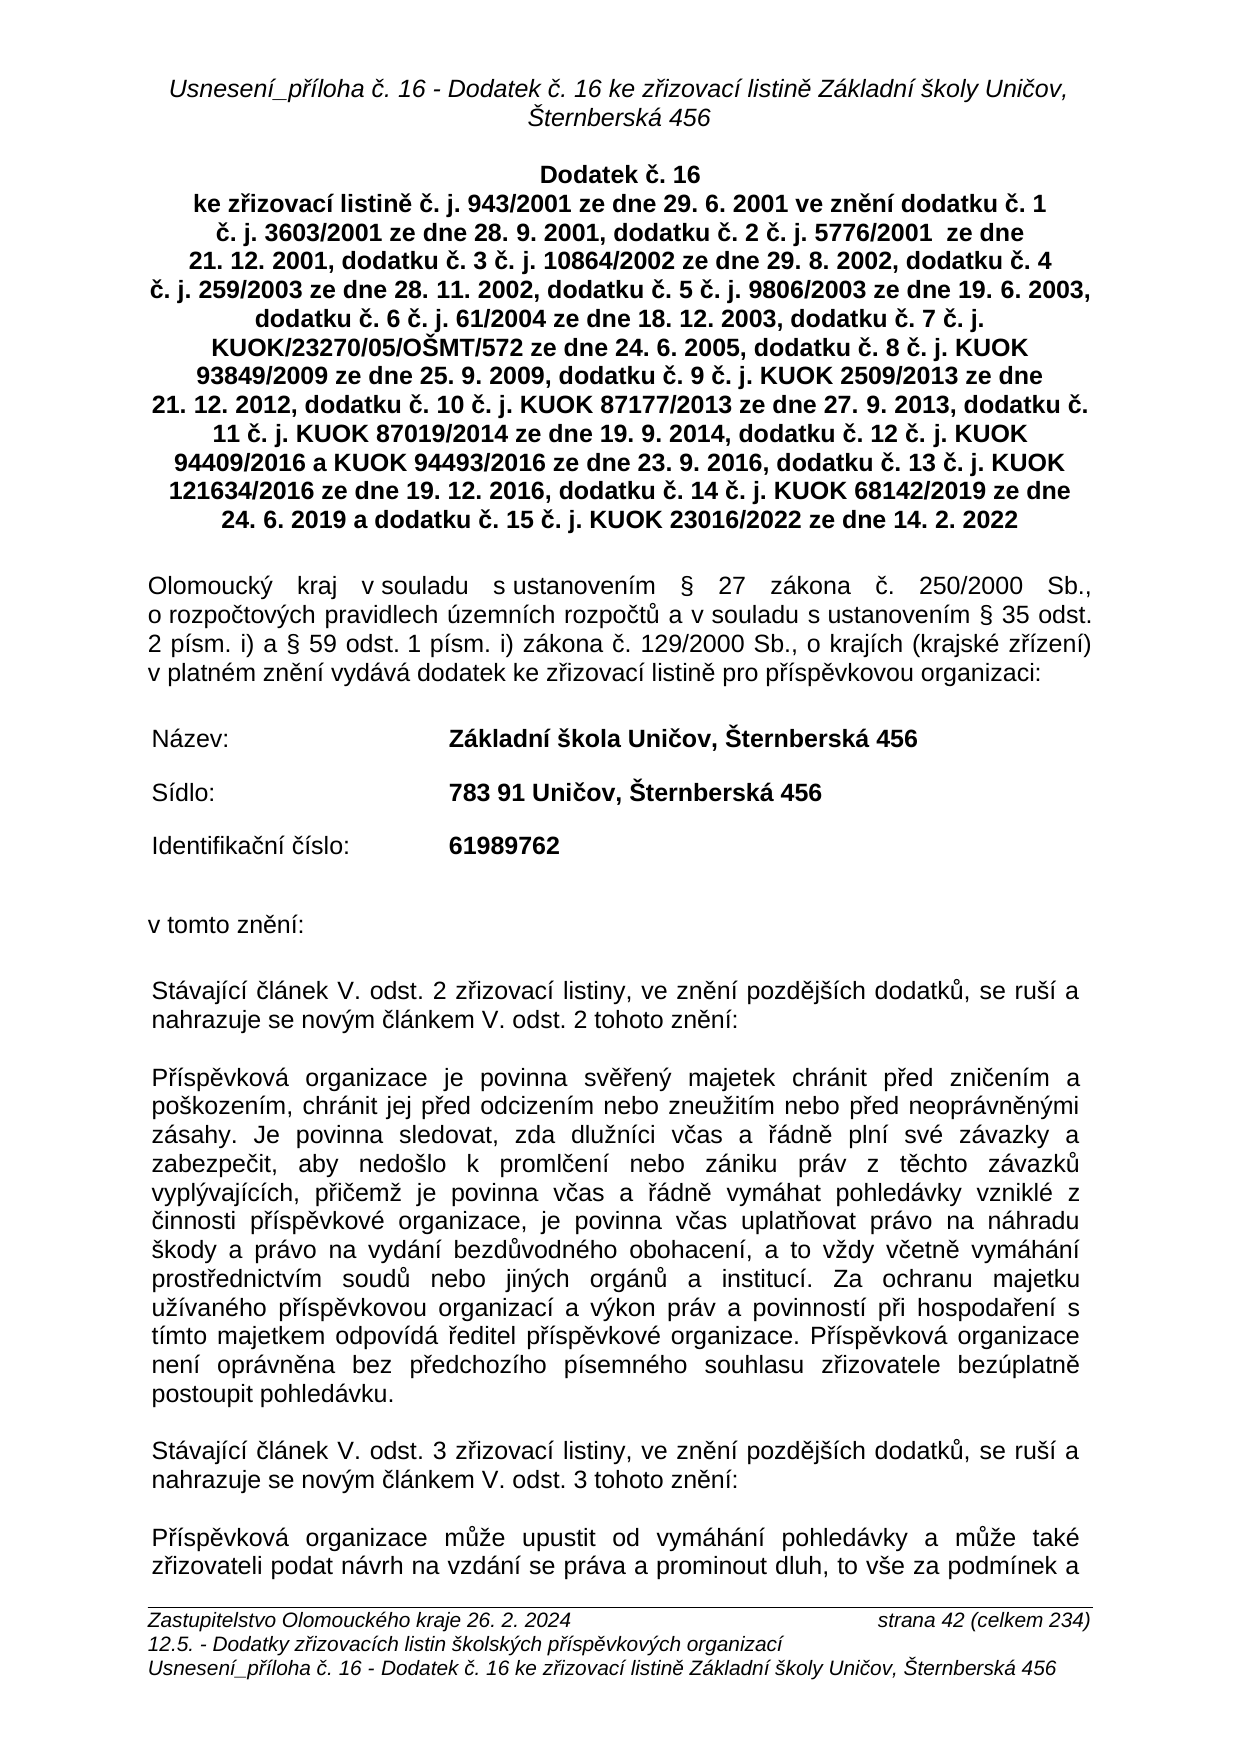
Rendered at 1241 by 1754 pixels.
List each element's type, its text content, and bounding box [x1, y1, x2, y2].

text Dodatek č. 16 [148, 160, 1093, 189]
table_cell Identifikační číslo: [140, 819, 437, 872]
table_cell Sídlo: [140, 765, 437, 819]
table_header Základní škola Uničov, Šternberská 456 [438, 711, 1093, 765]
table_cell 783 91 Uničov, Šternberská 456 [438, 765, 1093, 819]
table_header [140, 976, 1092, 1580]
text Olomoucký kraj v souladu s ustanovením § 27 zákona č. 250/2000 Sb., o rozpočtových pravidlech územních rozpočtů a v souladu s ustanovením § 35 odst. 2 písm. i) a § 59 odst. 1 písm. i) zákona č. 129/2000 Sb., o krajích (krajské zřízení) v platném znění vydává dodatek ke zřizovací listině pro příspěvkovou organizaci: [148, 571, 1093, 686]
table_cell 61989762 [438, 819, 1093, 872]
text v tomto znění: [148, 910, 1093, 939]
text ke zřizovací listině č. j. 943/2001 ze dne 29. 6. 2001 ve znění dodatku č. 1 č. j. 3603/2001 ze dne 28. 9. 2001, dodatku č. 2 č. j. 5776/2001 ze dne 21. 12. 2001, dodatku č. 3 č. j. 10864/2002 ze dne 29. 8. 2002, dodatku č. 4 č. j. 259/2003 ze dne 28. 11. 2002, dodatku č. 5 č. j. 9806/2003 ze dne 19. 6. 2003, dodatku č. 6 č. j. 61/2004 ze dne 18. 12. 2003, dodatku č. 7 č. j. KUOK/23270/05/OŠMT/572 ze dne 24. 6. 2005, dodatku č. 8 č. j. KUOK 93849/2009 ze dne 25. 9. 2009, dodatku č. 9 č. j. KUOK 2509/2013 ze dne 21. 12. 2012, dodatku č. 10 č. j. KUOK 87177/2013 ze dne 27. 9. 2013, dodatku č. 11 č. j. KUOK 87019/2014 ze dne 19. 9. 2014, dodatku č. 12 č. j. KUOK 94409/2016 a KUOK 94493/2016 ze dne 23. 9. 2016, dodatku č. 13 č. j. KUOK 121634/2016 ze dne 19. 12. 2016, dodatku č. 14 č. j. KUOK 68142/2019 ze dne 24. 6. 2019 a dodatku č. 15 č. j. KUOK 23016/2022 ze dne 14. 2. 2022 [148, 189, 1093, 534]
table_header Název: [140, 711, 437, 765]
